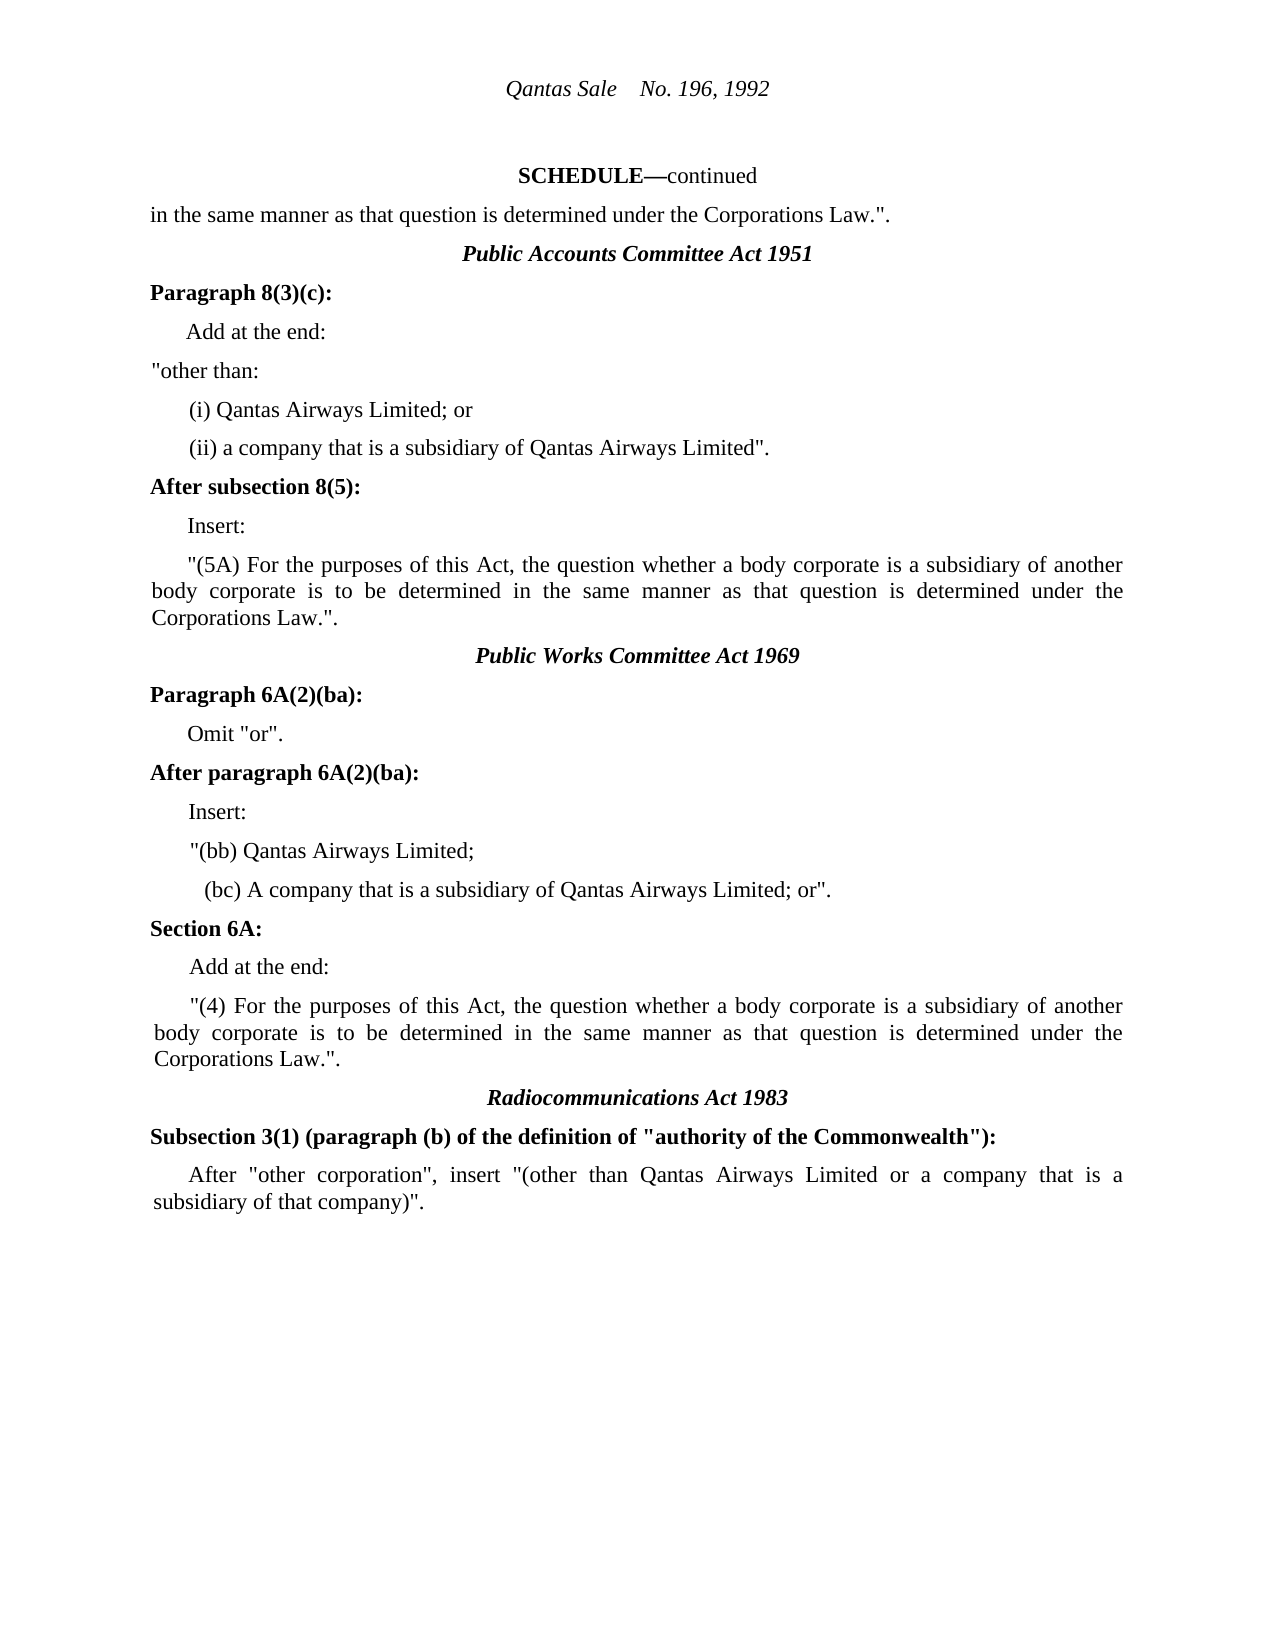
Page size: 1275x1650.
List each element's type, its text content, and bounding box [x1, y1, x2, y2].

text Subsection 3(1) (paragraph (b) of the definition of "authority of the Commonwealth"): [150, 1123, 1125, 1149]
text After "other corporation", insert "(other than Qantas Airways Limited or a company that is a subsidiary of that company)". [153, 1162, 1125, 1214]
text Public Accounts Committee Act 1951 [150, 240, 1125, 267]
text (i) Qantas Airways Limited; or [189, 396, 1125, 422]
text in the same manner as that question is determined under the Corporations Law.". [150, 201, 1125, 228]
text (ii) a company that is a subsidiary of Qantas Airways Limited". [189, 434, 1125, 461]
text Public Works Committee Act 1969 [150, 643, 1125, 669]
text "(5A) For the purposes of this Act, the question whether a body corporate is a subsidiary of another body corporate is to be determined in the same manner as that question is determined under the Corporations Law.". [151, 551, 1125, 630]
text Omit "or". [187, 720, 1125, 747]
text After paragraph 6A(2)(ba): [150, 759, 1125, 786]
text Radiocommunications Act 1983 [150, 1084, 1125, 1110]
text Paragraph 8(3)(c): [150, 279, 1125, 305]
text "(bb) Qantas Airways Limited; [189, 837, 1125, 863]
text After subsection 8(5): [150, 473, 1125, 500]
text "other than: [151, 357, 1125, 383]
text Paragraph 6A(2)(ba): [150, 681, 1125, 708]
text "(4) For the purposes of this Act, the question whether a body corporate is a subsidiary of another body corporate is to be determined in the same manner as that question is determined under the Corporations Law.". [154, 992, 1125, 1071]
text Add at the end: [186, 318, 1125, 344]
text Section 6A: [150, 914, 1125, 941]
text (bc) A company that is a subsidiary of Qantas Airways Limited; or". [204, 876, 1125, 902]
text Insert: [188, 798, 1125, 824]
text SCHEDULE—continued [150, 162, 1125, 189]
text Insert: [187, 512, 1125, 538]
text Add at the end: [189, 953, 1125, 980]
